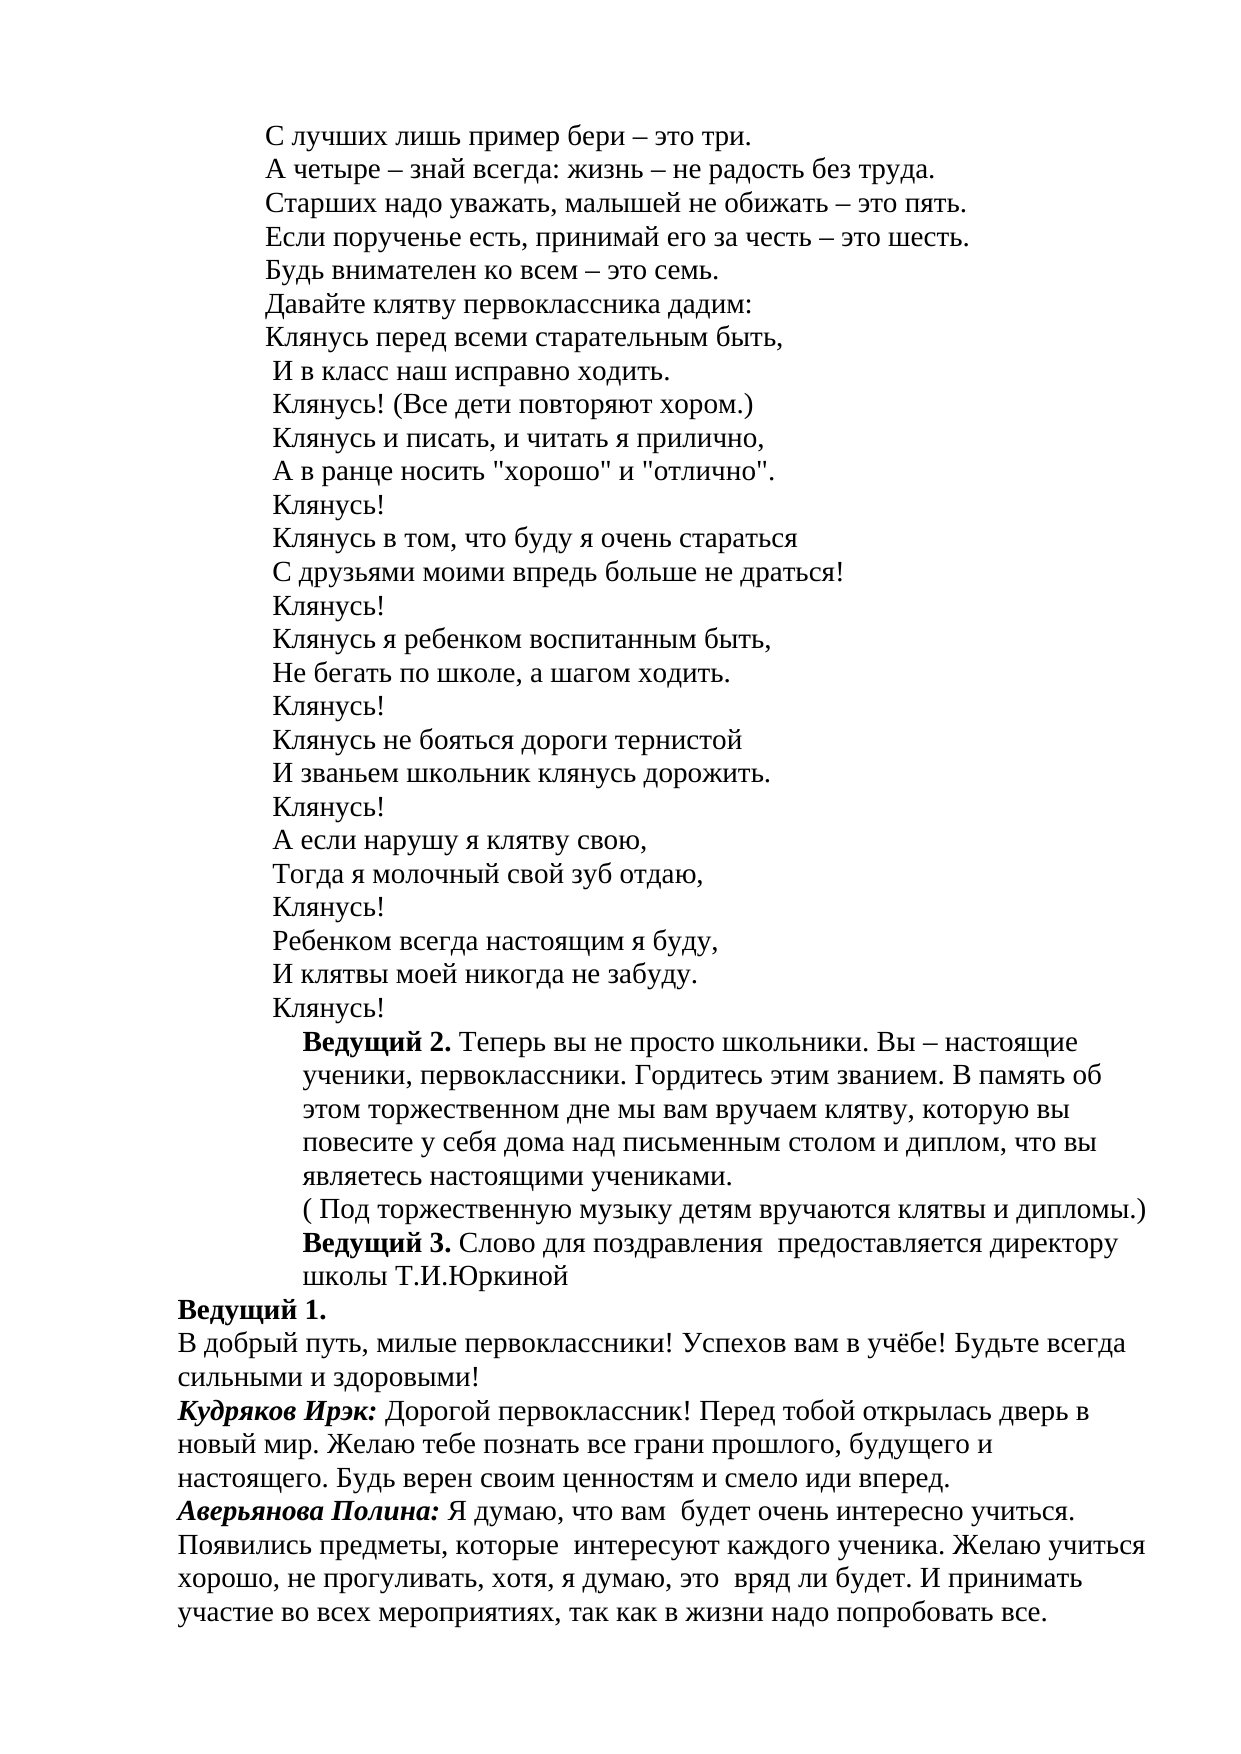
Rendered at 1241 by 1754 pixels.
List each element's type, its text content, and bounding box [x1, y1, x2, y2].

text Ребенком всегда настоящим я буду, [265, 923, 1152, 957]
text Не бегать по школе, а шагом ходить. [265, 655, 1152, 688]
text Клянусь! [265, 889, 1152, 923]
text ( Под торжественную музыку детям вручаются клятвы и дипломы.) [302, 1191, 1152, 1225]
text Ведущий 2. Теперь вы не просто школьники. Вы – настоящие ученики, первоклассники. Гордитесь этим званием. В память об этом торжественном дне мы вам вручаем клятву, которую вы повесите у себя дома над письменным столом и диплом, что вы являетесь настоящими учениками. [302, 1024, 1152, 1191]
text Клянусь! [265, 990, 1152, 1024]
text Клянусь! [265, 789, 1152, 822]
text Клянусь! [265, 487, 1152, 521]
text И званьем школьник клянусь дорожить. [265, 755, 1152, 789]
text Клянусь и писать, и читать я прилично, [265, 420, 1152, 453]
text А четыре – знай всегда: жизнь – не радость без труда. [265, 152, 1152, 185]
text Аверьянова Полина: Я думаю, что вам будет очень интересно учиться. Появились предметы, которые интересуют каждого ученика. Желаю учиться хорошо, не прогуливать, хотя, я думаю, это вряд ли будет. И принимать участие во всех мероприятиях, так как в жизни надо попробовать все. [177, 1493, 1152, 1627]
text Давайте клятву первоклассника дадим: [265, 286, 1152, 319]
text Клянусь не бояться дороги тернистой [265, 722, 1152, 755]
text Будь внимателен ко всем – это семь. [265, 252, 1152, 286]
text Старших надо уважать, малышей не обижать – это пять. [265, 185, 1152, 219]
text С друзьями моими впредь больше не драться! [265, 554, 1152, 588]
text Клянусь! [265, 688, 1152, 722]
text И в класс наш исправно ходить. [265, 353, 1152, 386]
text Клянусь перед всеми старательным быть, [265, 319, 1152, 353]
text А в ранце носить "хорошо" и "отлично". [265, 453, 1152, 487]
text А если нарушу я клятву свою, [265, 822, 1152, 856]
text Клянусь в том, что буду я очень стараться [265, 521, 1152, 554]
text В добрый путь, милые первоклассники! Успехов вам в учёбе! Будьте всегда сильными и здоровыми! [177, 1326, 1152, 1393]
text Клянусь я ребенком воспитанным быть, [265, 621, 1152, 655]
text Ведущий 1. [177, 1292, 1152, 1326]
text Кудряков Ирэк: Дорогой первоклассник! Перед тобой открылась дверь в новый мир. Желаю тебе познать все грани прошлого, будущего и настоящего. Будь верен своим ценностям и смело иди вперед. [177, 1393, 1152, 1493]
text Если порученье есть, принимай его за честь – это шесть. [265, 219, 1152, 252]
text Клянусь! [265, 588, 1152, 621]
text Ведущий 3. Слово для поздравления предоставляется директору школы Т.И.Юркиной [302, 1225, 1152, 1292]
text Клянусь! (Все дети повторяют хором.) [265, 386, 1152, 420]
text Тогда я молочный свой зуб отдаю, [265, 856, 1152, 889]
text С лучших лишь пример бери – это три. [265, 118, 1152, 152]
text И клятвы моей никогда не забуду. [265, 957, 1152, 990]
